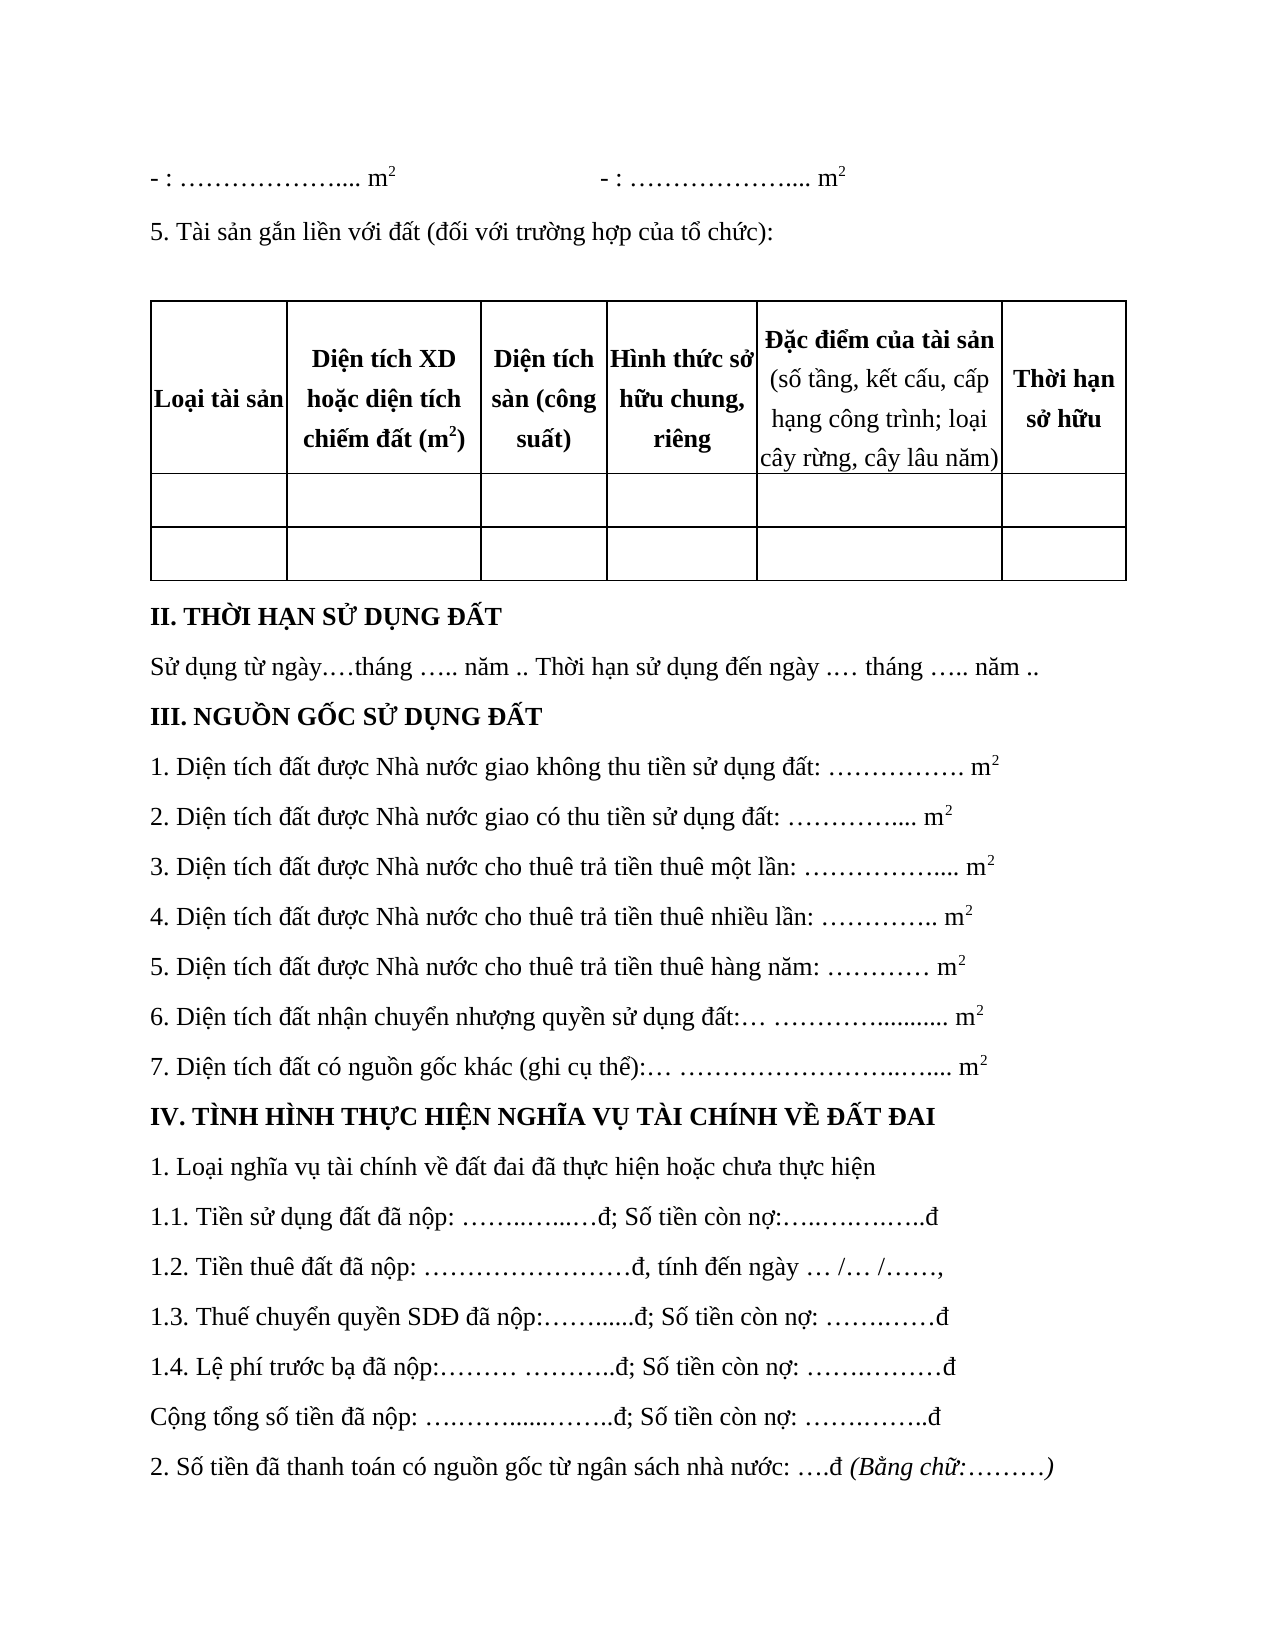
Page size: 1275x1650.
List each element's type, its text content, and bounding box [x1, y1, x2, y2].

text 1. Loại nghĩa vụ tài chính về đất đai đã thực hiện hoặc chưa thực hiện [150, 1144, 1125, 1181]
table_cell [758, 474, 1001, 526]
text 6. Diện tích đất nhận chuyển nhượng quyền sử dụng đất:… …………........... m2 [150, 994, 1125, 1031]
table_cell [482, 528, 606, 580]
text 3. Diện tích đất được Nhà nước cho thuê trả tiền thuê một lần: …………….... m2 [150, 844, 1125, 881]
table_header Đặc điểm của tài sản (số tầng, kết cấu, cấp hạng công trình; loại cây rừng, cây lâu năm) [758, 302, 1001, 472]
text 5. Tài sản gắn liền với đất (đối với trường hợp của tổ chức): [150, 204, 1125, 246]
text - : ……………….... m2 - : ……………….... m2 [150, 150, 1125, 192]
table_header Loại tài sản [152, 302, 286, 472]
table_header Diện tích sàn (công suất) [482, 302, 606, 472]
text 2. Diện tích đất được Nhà nước giao có thu tiền sử dụng đất: ………….... m2 [150, 794, 1125, 831]
table_cell [152, 474, 286, 526]
table_cell [758, 528, 1001, 580]
table_cell [288, 528, 480, 580]
text 1.2. Tiền thuê đất đã nộp: ……………………đ, tính đến ngày … /… /……, [150, 1244, 1125, 1281]
table_header Diện tích XD hoặc diện tích chiếm đất (m2) [288, 302, 480, 472]
table_cell [1003, 528, 1125, 580]
text 7. Diện tích đất có nguồn gốc khác (ghi cụ thể):… ……………………..….... m2 [150, 1044, 1125, 1081]
text II. THỜI HẠN SỬ DỤNG ĐẤT [150, 594, 1125, 631]
table_cell [1003, 474, 1125, 526]
text 1. Diện tích đất được Nhà nước giao không thu tiền sử dụng đất: ……………. m2 [150, 744, 1125, 781]
table_cell [608, 474, 756, 526]
text 5. Diện tích đất được Nhà nước cho thuê trả tiền thuê hàng năm: ………… m2 [150, 944, 1125, 981]
text 1.3. Thuế chuyển quyền SDĐ đã nộp:……......đ; Số tiền còn nợ: …….……đ [150, 1294, 1125, 1331]
text 4. Diện tích đất được Nhà nước cho thuê trả tiền thuê nhiều lần: ………….. m2 [150, 894, 1125, 931]
text IV. TÌNH HÌNH THỰC HIỆN NGHĨA VỤ TÀI CHÍNH VỀ ĐẤT ĐAI [150, 1094, 1125, 1131]
text III. NGUỒN GỐC SỬ DỤNG ĐẤT [150, 694, 1125, 731]
table_cell [152, 528, 286, 580]
table_header Thời hạn sở hữu [1003, 302, 1125, 472]
text 1.4. Lệ phí trước bạ đã nộp:……… ………..đ; Số tiền còn nợ: …….………đ [150, 1344, 1125, 1381]
table_cell [288, 474, 480, 526]
text 1.1. Tiền sử dụng đất đã nộp: ……..…...…đ; Số tiền còn nợ:…..….….…..đ [150, 1194, 1125, 1231]
table_header Hình thức sở hữu chung, riêng [608, 302, 756, 472]
text Cộng tổng số tiền đã nộp: ….……......……..đ; Số tiền còn nợ: …….……..đ [150, 1394, 1125, 1431]
text Sử dụng từ ngày.…tháng ….. năm .. Thời hạn sử dụng đến ngày .… tháng ….. năm .. [150, 644, 1125, 681]
table_cell [482, 474, 606, 526]
table_cell [608, 528, 756, 580]
text 2. Số tiền đã thanh toán có nguồn gốc từ ngân sách nhà nước: ….đ (Bằng chữ:………) [150, 1444, 1125, 1481]
